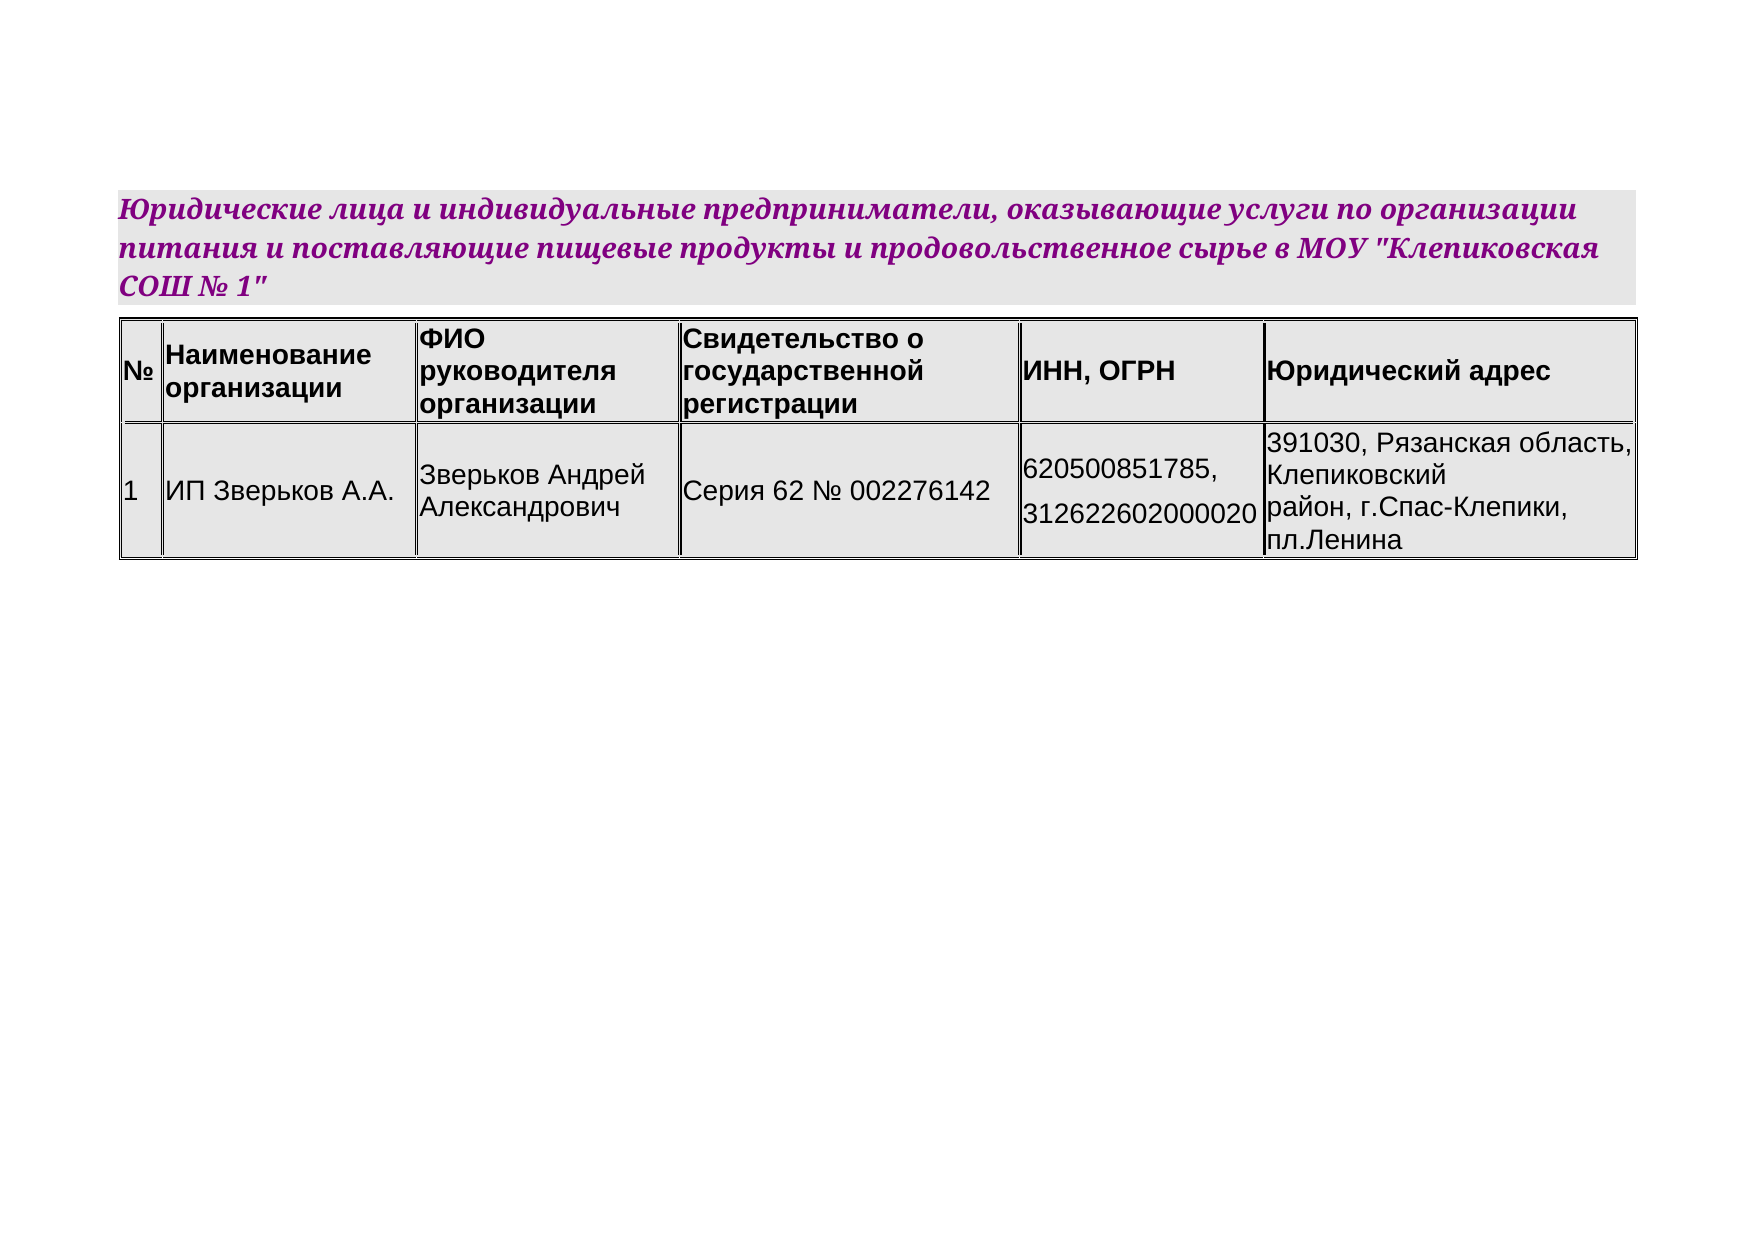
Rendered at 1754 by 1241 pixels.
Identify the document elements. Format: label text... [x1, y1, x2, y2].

table_cell Серия 62 № 002276142 [680, 421, 1020, 557]
table_header Свидетельство о государственной регистрации [680, 319, 1020, 421]
table_cell ИП Зверьков А.А. [163, 424, 417, 557]
table_header Наименование организации [163, 321, 417, 421]
table_header Юридический адрес [1264, 321, 1635, 421]
table_cell Зверьков Андрей Александрович [417, 421, 680, 557]
table_cell 620500851785, 312622602000020 [1020, 424, 1264, 557]
table_header ИНН, ОГРН [1020, 319, 1264, 421]
table_header № [122, 321, 163, 421]
table_cell 391030, Рязанская область, Клепиковский район, г.Спас-Клепики, пл.Ленина [1264, 421, 1636, 557]
text Юридические лица и индивидуальные предприниматели, оказывающие услуги по организации питания и поставляющие пищевые продукты и продовольственное сырье в МОУ "Клепиковская СОШ № 1" [118, 190, 1636, 305]
table_header ФИО руководителя организации [417, 319, 680, 421]
table_cell 1 [120, 421, 163, 557]
